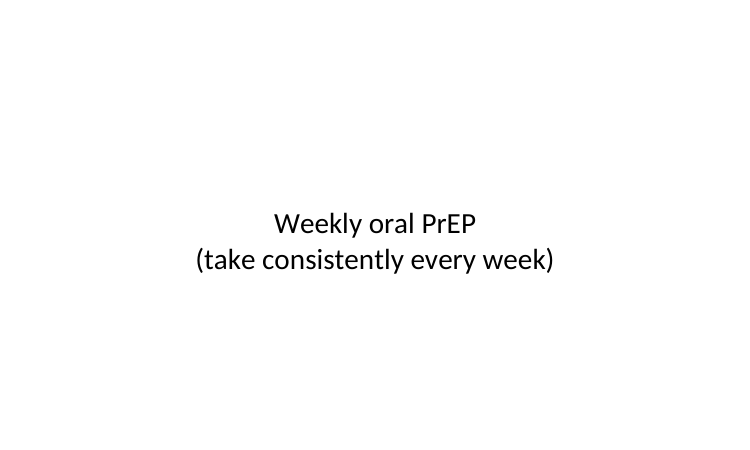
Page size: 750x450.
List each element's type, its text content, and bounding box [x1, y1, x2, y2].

text Weekly oral PrEP [150, 205, 600, 241]
text (take consistently every week) [150, 241, 600, 276]
